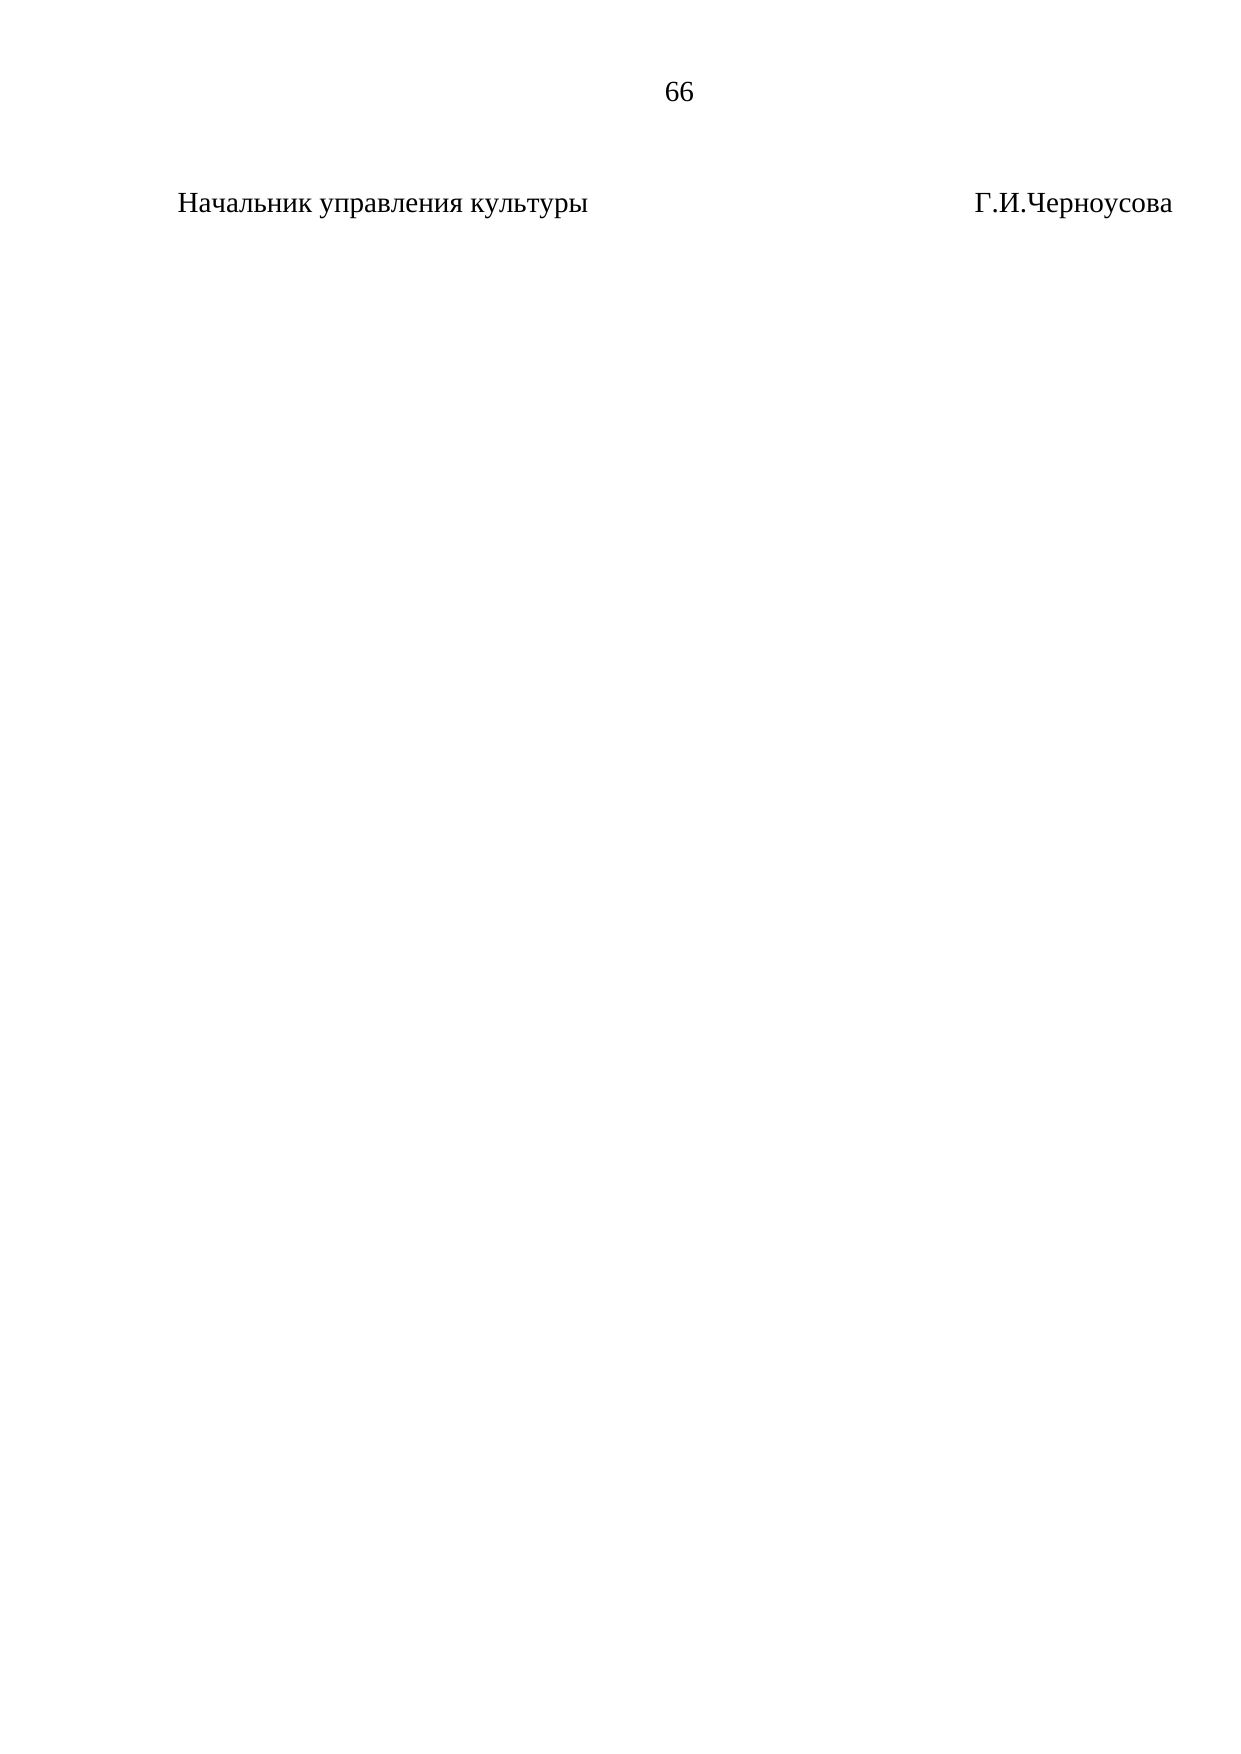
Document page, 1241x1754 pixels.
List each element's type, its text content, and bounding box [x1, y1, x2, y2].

text Начальник управления культуры Г.И.Черноусова [177, 185, 1181, 219]
